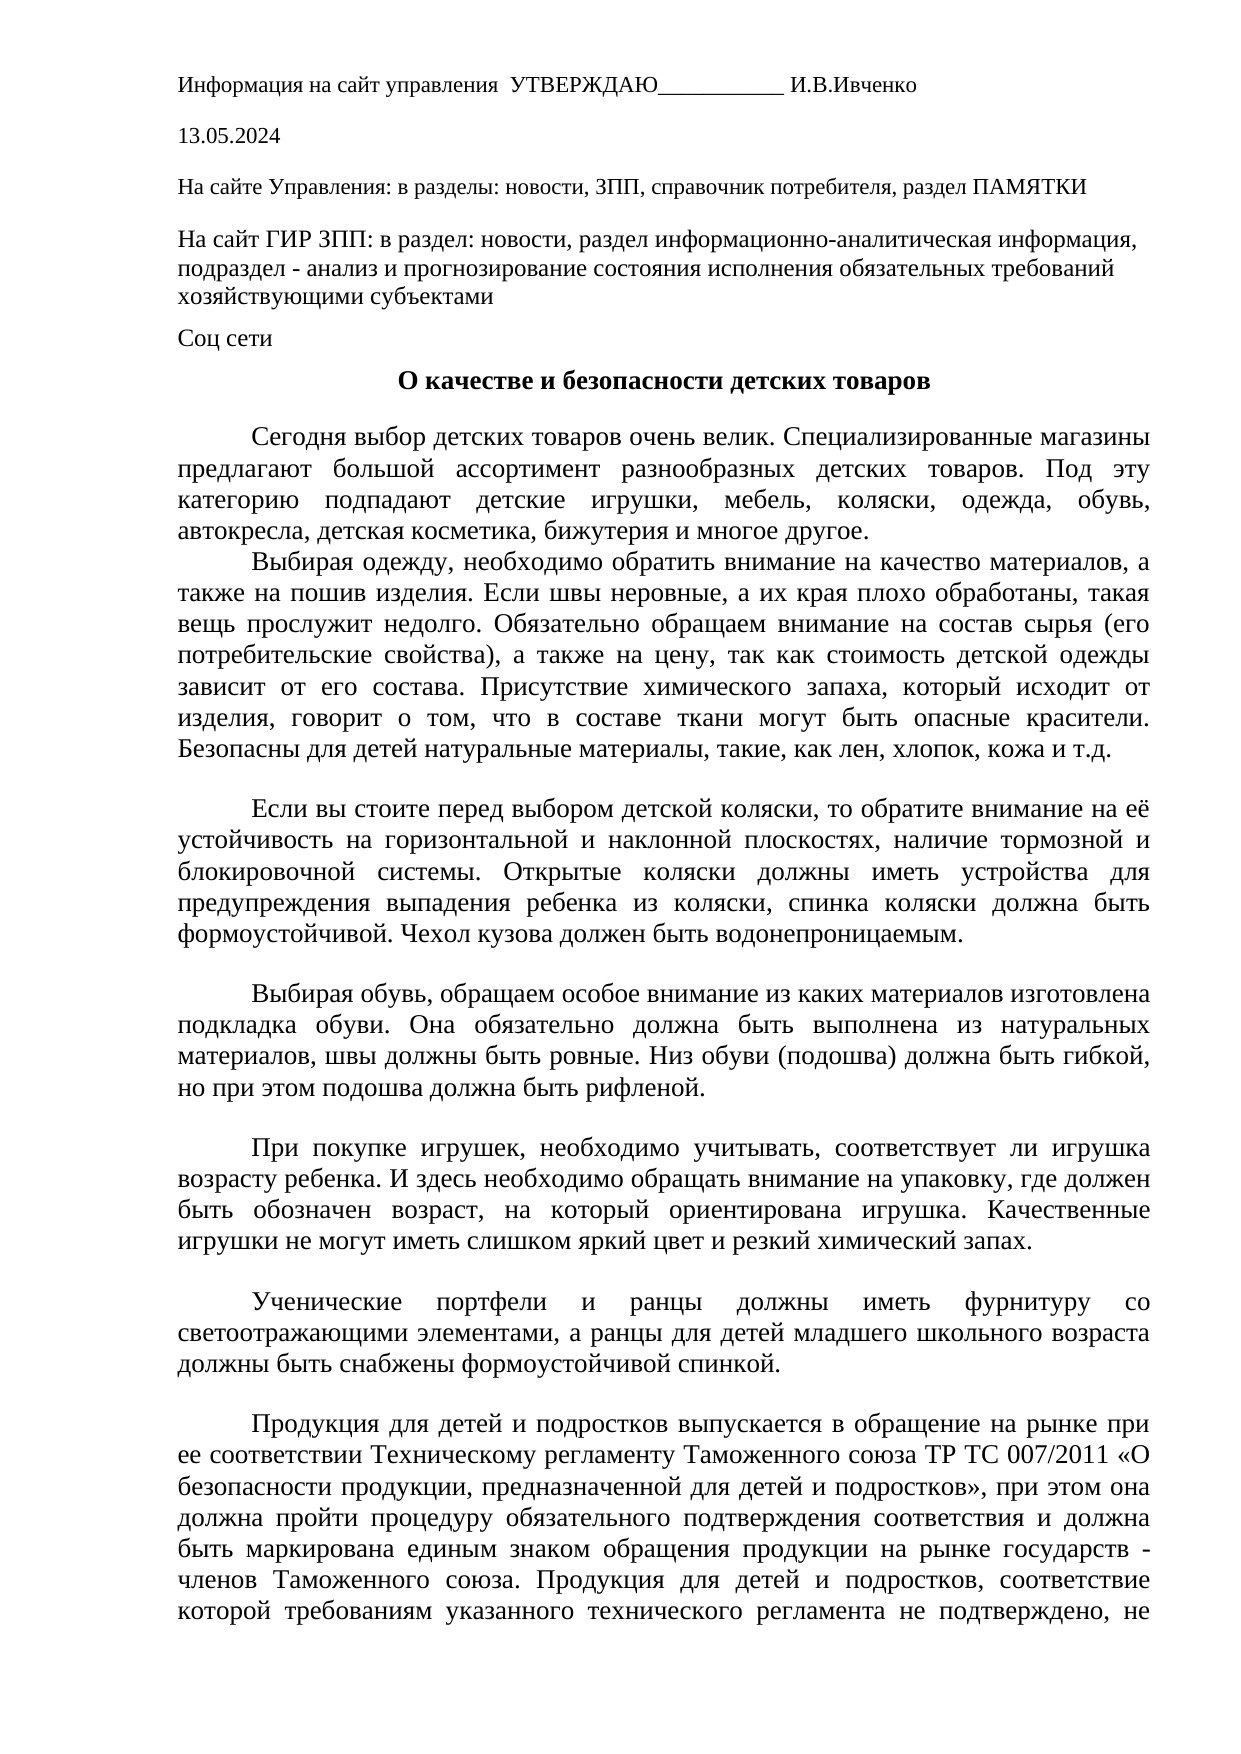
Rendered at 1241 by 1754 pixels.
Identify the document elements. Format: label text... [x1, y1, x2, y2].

text Выбирая одежду, необходимо обратить внимание на качество материалов, а также на пошив изделия. Если швы неровные, а их края плохо обработаны, такая вещь прослужит недолго. Обязательно обращаем внимание на состав сырья (его потребительские свойства), а также на цену, так как стоимость детской одежды зависит от его состава. Присутствие химического запаха, который исходит от изделия, говорит о том, что в составе ткани могут быть опасные красители. Безопасны для детей натуральные материалы, такие, как лен, хлопок, кожа и т.д. [177, 545, 1152, 763]
text Если вы стоите перед выбором детской коляски, то обратите внимание на её устойчивость на горизонтальной и наклонной плоскостях, наличие тормозной и блокировочной системы. Открытые коляски должны иметь устройства для предупреждения выпадения ребенка из коляски, спинка коляски должна быть формоустойчивой. Чехол кузова должен быть водонепроницаемым. [177, 792, 1152, 948]
subtitle На сайт ГИР ЗПП: в раздел: новости, раздел информационно-аналитическая информация, подраздел - анализ и прогнозирование состояния исполнения обязательных требований хозяйствующими субъектами [177, 224, 1152, 310]
text Ученические портфели и ранцы должны иметь фурнитуру со светоотражающими элементами, а ранцы для детей младшего школьного возраста должны быть снабжены формоустойчивой спинкой. [177, 1285, 1152, 1378]
subtitle Соц сети [177, 323, 1152, 351]
text Информация на сайт управления УТВЕРЖДАЮ___________ И.В.Ивченко [177, 71, 1152, 97]
text О качестве и безопасности детских товаров [177, 364, 1152, 395]
text Сегодня выбор детских товаров очень велик. Специализированные магазины предлагают большой ассортимент разнообразных детских товаров. Под эту категорию подпадают детские игрушки, мебель, коляски, одежда, обувь, автокресла, детская косметика, бижутерия и многое другое. [177, 421, 1152, 545]
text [177, 1407, 1152, 1625]
text Выбирая обувь, обращаем особое внимание из каких материалов изготовлена подкладка обуви. Она обязательно должна быть выполнена из натуральных материалов, швы должны быть ровные. Низ обуви (подошва) должна быть гибкой, но при этом подошва должна быть рифленой. [177, 977, 1152, 1102]
text На сайте Управления: в разделы: новости, ЗПП, справочник потребителя, раздел ПАМЯТКИ [177, 173, 1152, 199]
text При покупке игрушек, необходимо учитывать, соответствует ли игрушка возрасту ребенка. И здесь необходимо обращать внимание на упаковку, где должен быть обозначен возраст, на который ориентирована игрушка. Качественные игрушки не могут иметь слишком яркий цвет и резкий химический запах. [177, 1131, 1152, 1256]
text 13.05.2024 [177, 122, 1152, 148]
